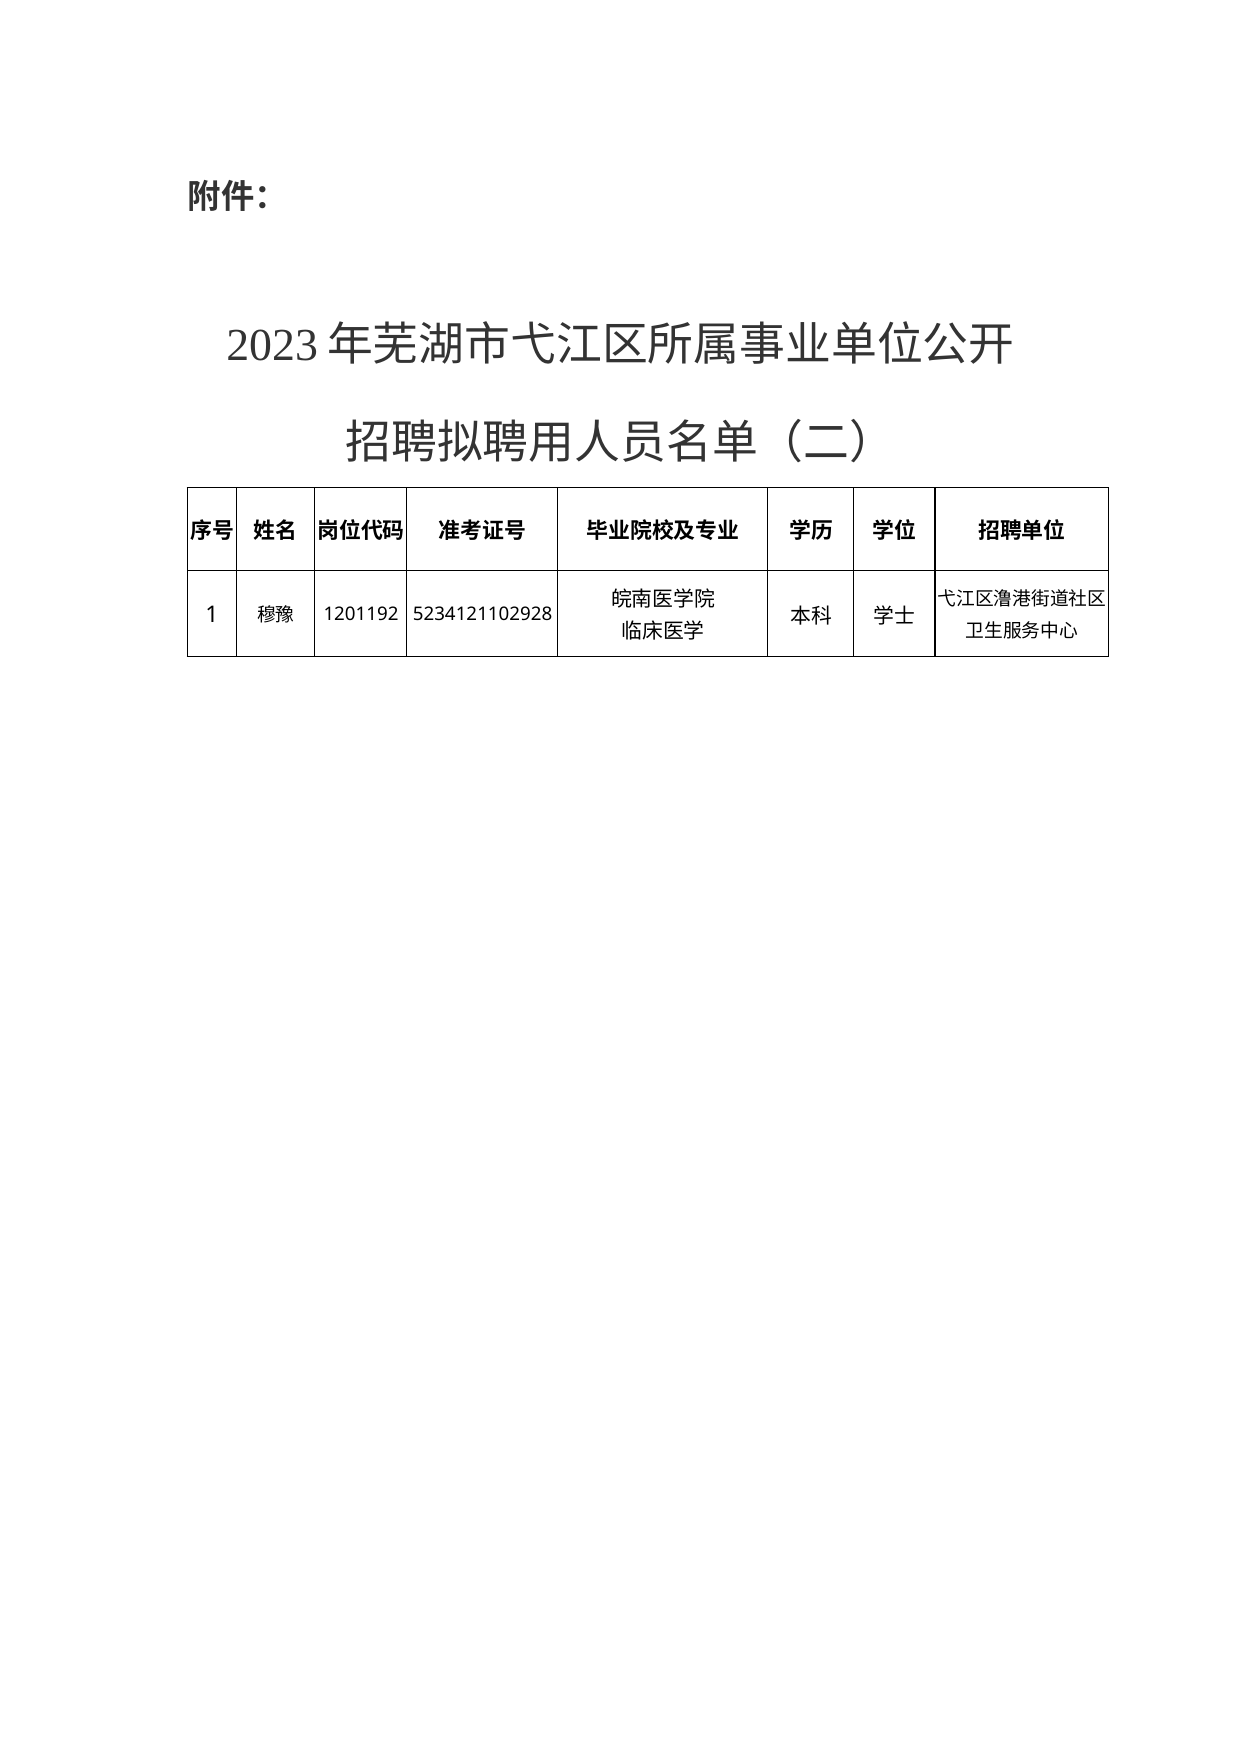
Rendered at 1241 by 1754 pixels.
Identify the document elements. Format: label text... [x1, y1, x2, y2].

table_header 准考证号 [407, 488, 557, 570]
table_cell 穆豫 [237, 571, 314, 656]
table_header 学历 [768, 488, 853, 570]
table_cell 学士 [854, 571, 934, 656]
subtitle 招聘拟聘用人员名单（二） [187, 389, 1053, 487]
table_cell 本科 [768, 571, 853, 656]
table_cell 1201192 [315, 571, 406, 656]
text 附件： [187, 162, 1053, 227]
table_header 姓名 [237, 488, 314, 570]
table_header 毕业院校及专业 [558, 488, 767, 570]
table_cell 5234121102928 [407, 571, 557, 656]
table_header 学位 [854, 488, 934, 570]
table_cell 皖南医学院 临床医学 [558, 571, 767, 656]
table_cell 弋江区澛港街道社区卫生服务中心 [936, 571, 1108, 656]
table_cell 1 [188, 571, 236, 656]
subtitle 2023年芜湖市弋江区所属事业单位公开 [187, 292, 1053, 389]
table_header 序号 [188, 488, 236, 570]
table_header 岗位代码 [315, 488, 406, 570]
table_header 招聘单位 [936, 488, 1108, 570]
